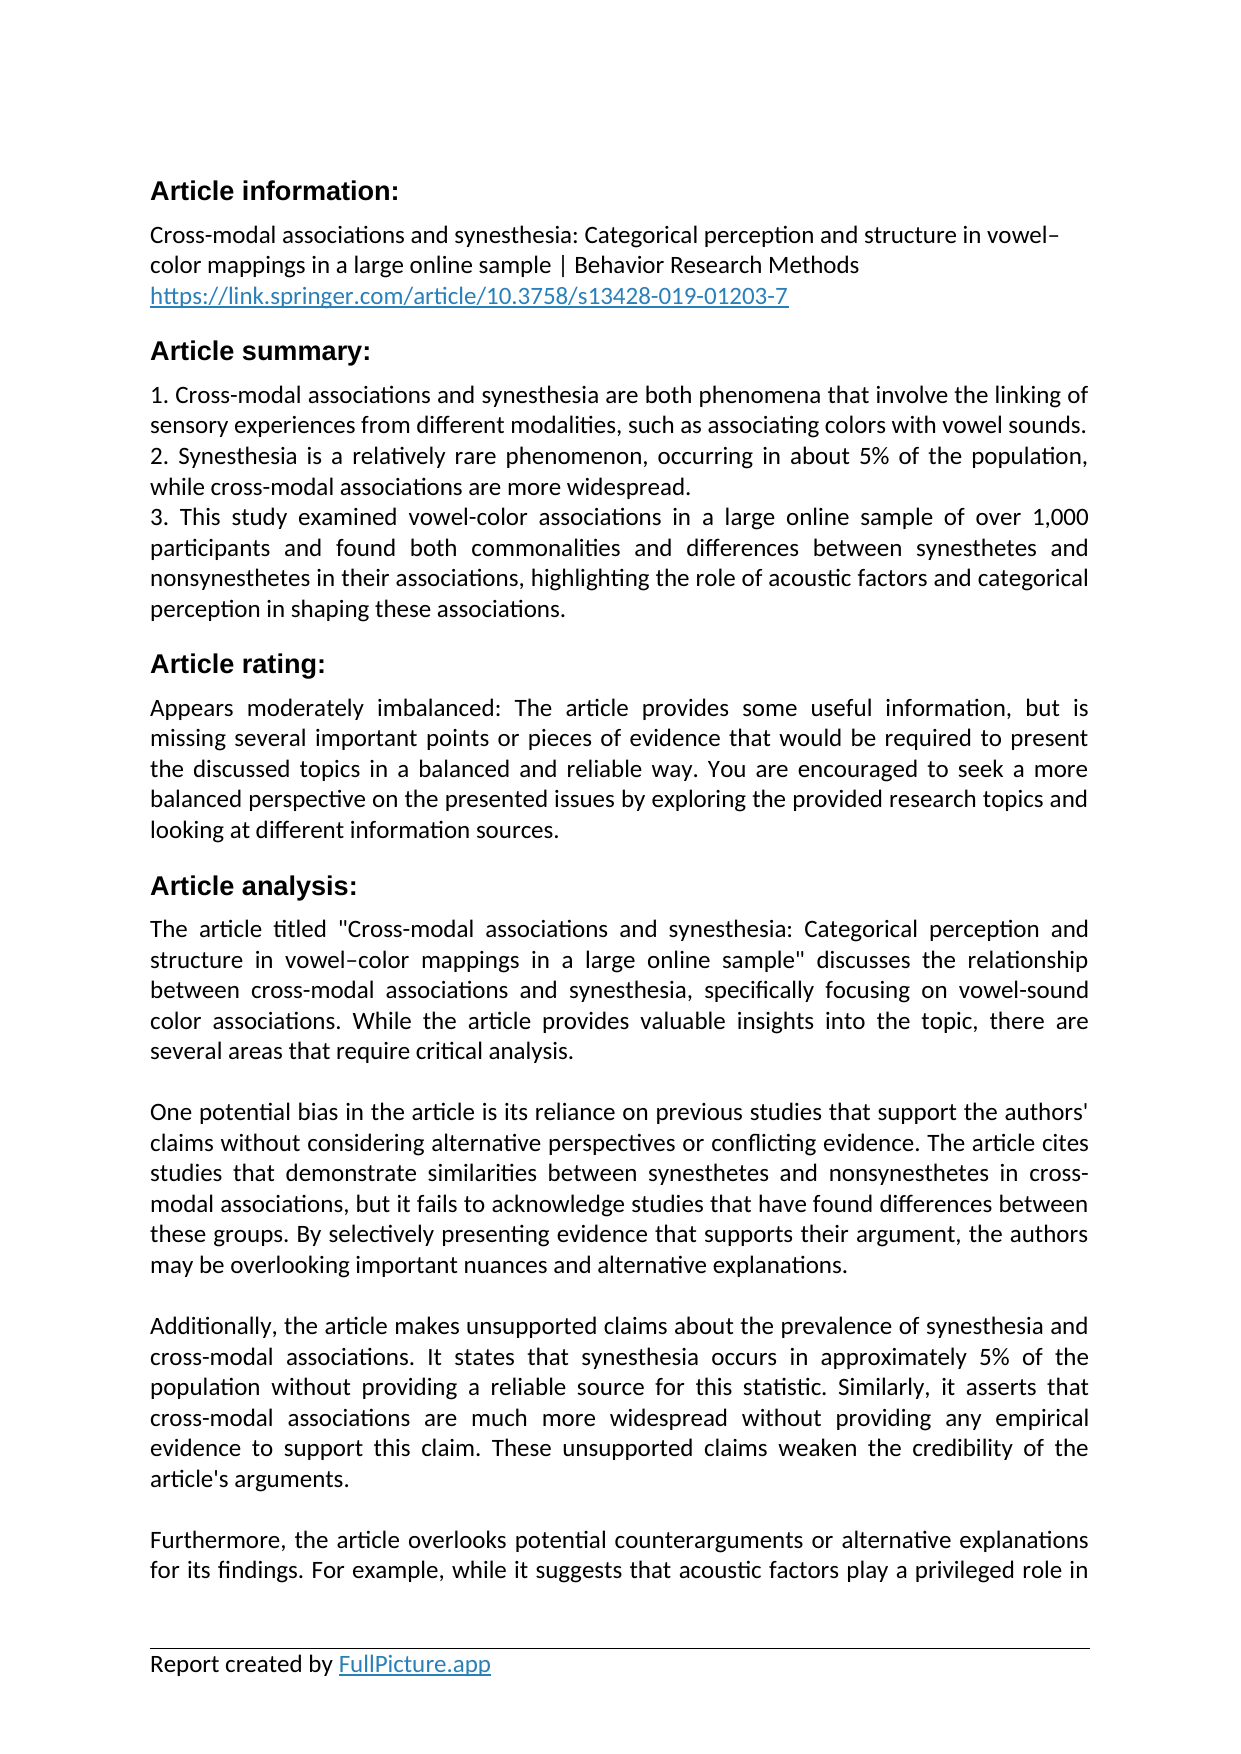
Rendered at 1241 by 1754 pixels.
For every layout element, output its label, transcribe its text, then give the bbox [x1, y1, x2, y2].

text One potential bias in the article is its reliance on previous studies that support the authors' claims without considering alternative perspectives or conflicting evidence. The article cites studies that demonstrate similarities between synesthetes and nonsynesthetes in cross-modal associations, but it fails to acknowledge studies that have found differences between these groups. By selectively presenting evidence that supports their argument, the authors may be overlooking important nuances and alternative explanations. [150, 1096, 1090, 1279]
subtitle Article summary: [150, 335, 1090, 367]
text 2. Synesthesia is a relatively rare phenomenon, occurring in about 5% of the population, while cross-modal associations are more widespread. [150, 440, 1090, 501]
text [150, 1524, 1090, 1585]
subtitle Article analysis: [150, 869, 1090, 901]
subtitle Article information: [150, 175, 1090, 206]
text 1. Cross-modal associations and synesthesia are both phenomena that involve the linking of sensory experiences from different modalities, such as associating colors with vowel sounds. [150, 379, 1090, 440]
subtitle Article rating: [150, 648, 1090, 679]
text 3. This study examined vowel-color associations in a large online sample of over 1,000 participants and found both commonalities and differences between synesthetes and nonsynesthetes in their associations, highlighting the role of acoustic factors and categorical perception in shaping these associations. [150, 501, 1090, 623]
text Additionally, the article makes unsupported claims about the prevalence of synesthesia and cross-modal associations. It states that synesthesia occurs in approximately 5% of the population without providing a reliable source for this statistic. Similarly, it asserts that cross-modal associations are much more widespread without providing any empirical evidence to support this claim. These unsupported claims weaken the credibility of the article's arguments. [150, 1310, 1090, 1493]
text Cross-modal associations and synesthesia: Categorical perception and structure in vowel–color mappings in a large online sample | Behavior Research Methodshttps://link.springer.com/article/10.3758/s13428-019-01203-7 [150, 219, 1090, 310]
text The article titled "Cross-modal associations and synesthesia: Categorical perception and structure in vowel–color mappings in a large online sample" discusses the relationship between cross-modal associations and synesthesia, specifically focusing on vowel-sound color associations. While the article provides valuable insights into the topic, there are several areas that require critical analysis. [150, 913, 1090, 1066]
text Appears moderately imbalanced: The article provides some useful information, but is missing several important points or pieces of evidence that would be required to present the discussed topics in a balanced and reliable way. You are encouraged to seek a more balanced perspective on the presented issues by exploring the provided research topics and looking at different information sources. [150, 692, 1090, 844]
